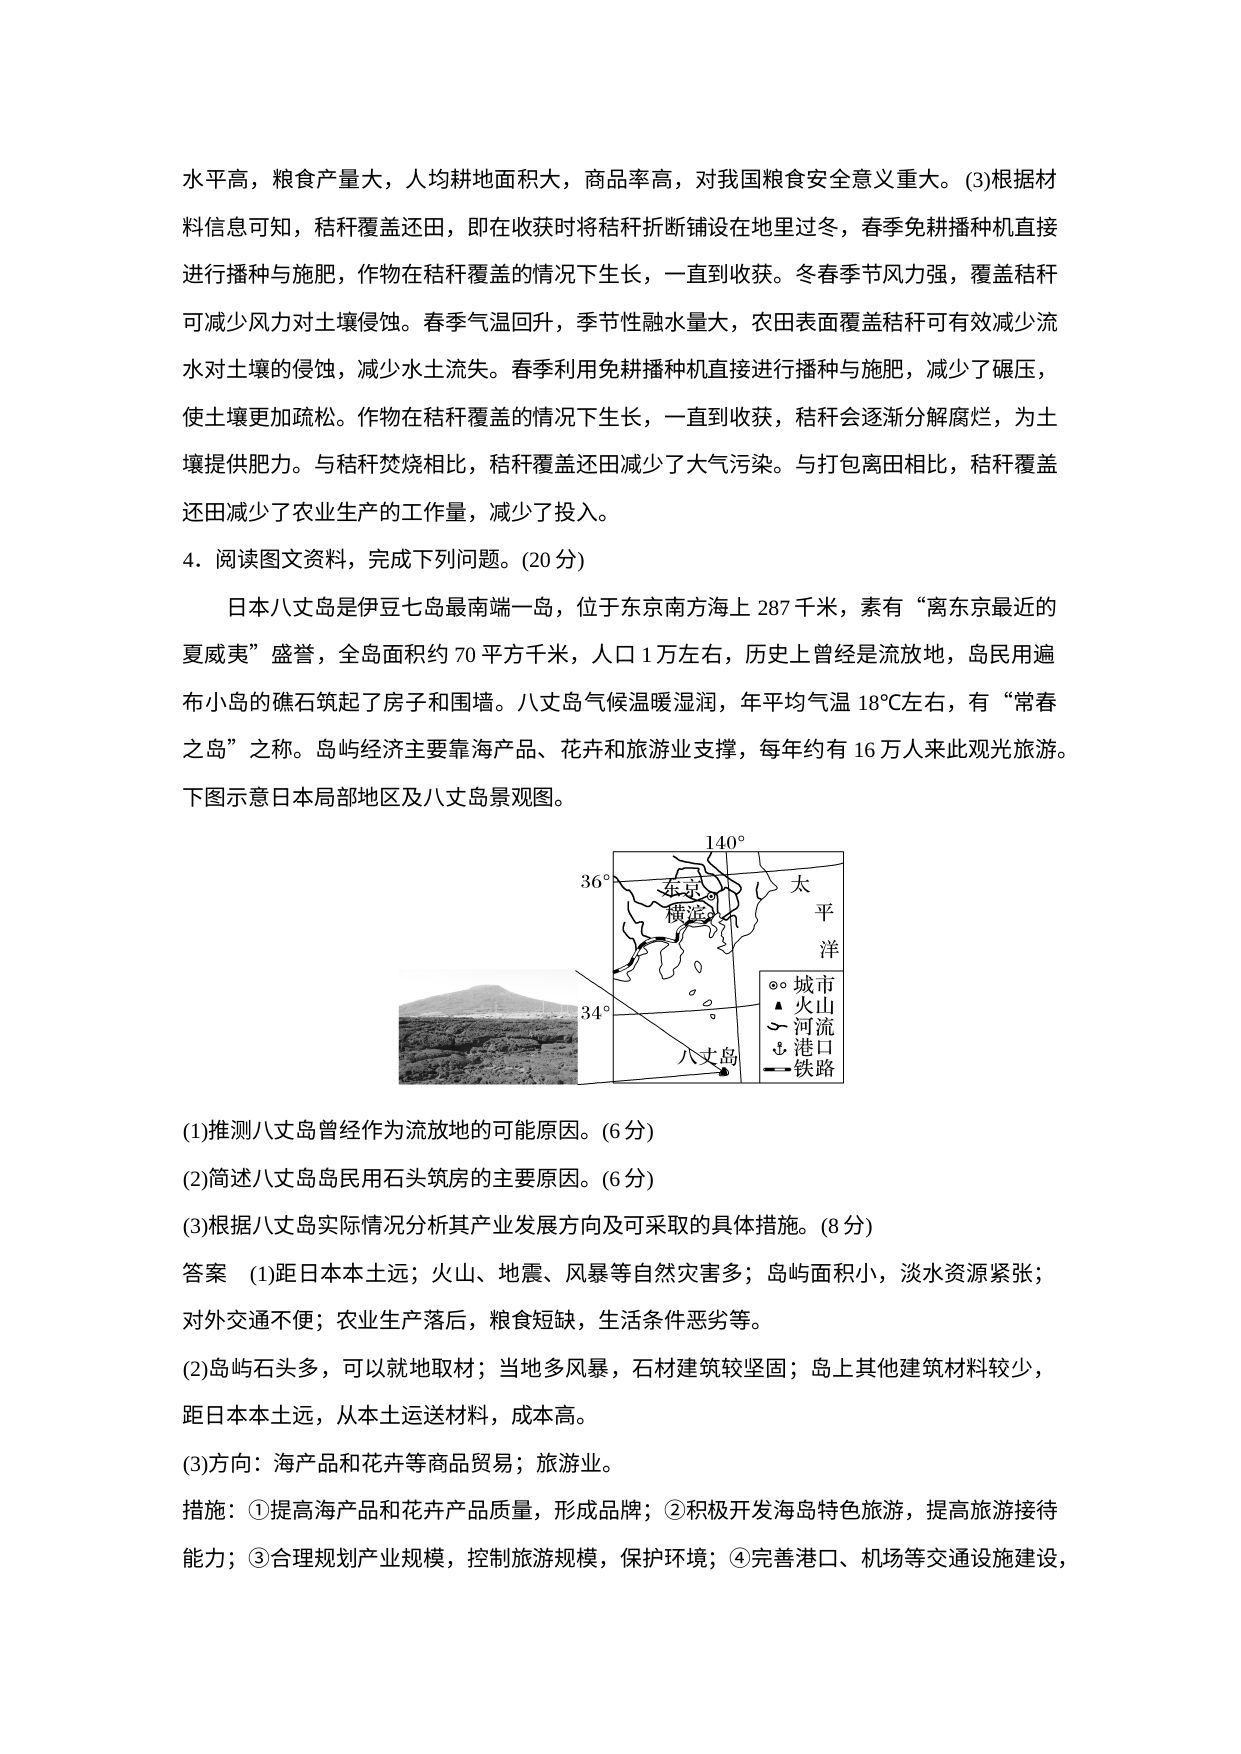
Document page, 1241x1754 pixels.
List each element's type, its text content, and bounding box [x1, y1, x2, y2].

text 日本八丈岛是伊豆七岛最南端一岛，位于东京南方海上287千米，素有“离东京最近的夏威夷”盛誉，全岛面积约70平方千米，人口1万左右，历史上曾经是流放地，岛民用遍布小岛的礁石筑起了房子和围墙。八丈岛气候温暖湿润，年平均气温18℃左右，有“常春之岛”之称。岛屿经济主要靠海产品、花卉和旅游业支撑，每年约有16万人来此观光旅游。下图示意日本局部地区及八丈岛景观图。 [183, 589, 1058, 811]
text (1)推测八丈岛曾经作为流放地的可能原因。(6分) [183, 1113, 1058, 1145]
text 答案 (1)距日本本土远；火山、地震、风暴等自然灾害多；岛屿面积小，淡水资源紧张；对外交通不便；农业生产落后，粮食短缺，生活条件恶劣等。 [183, 1256, 1058, 1335]
text (3)根据八丈岛实际情况分析其产业发展方向及可采取的具体措施。(8分) [183, 1208, 1058, 1240]
text 4．阅读图文资料，完成下列问题。(20分) [183, 542, 1058, 574]
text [183, 162, 1058, 526]
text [183, 1493, 1058, 1572]
picture [393, 827, 847, 1099]
text (2)岛屿石头多，可以就地取材；当地多风暴，石材建筑较坚固；岛上其他建筑材料较少，距日本本土远，从本土运送材料，成本高。 [183, 1351, 1058, 1430]
text (3)方向：海产品和花卉等商品贸易；旅游业。 [183, 1446, 1058, 1477]
text (2)简述八丈岛岛民用石头筑房的主要原因。(6分) [183, 1161, 1058, 1192]
